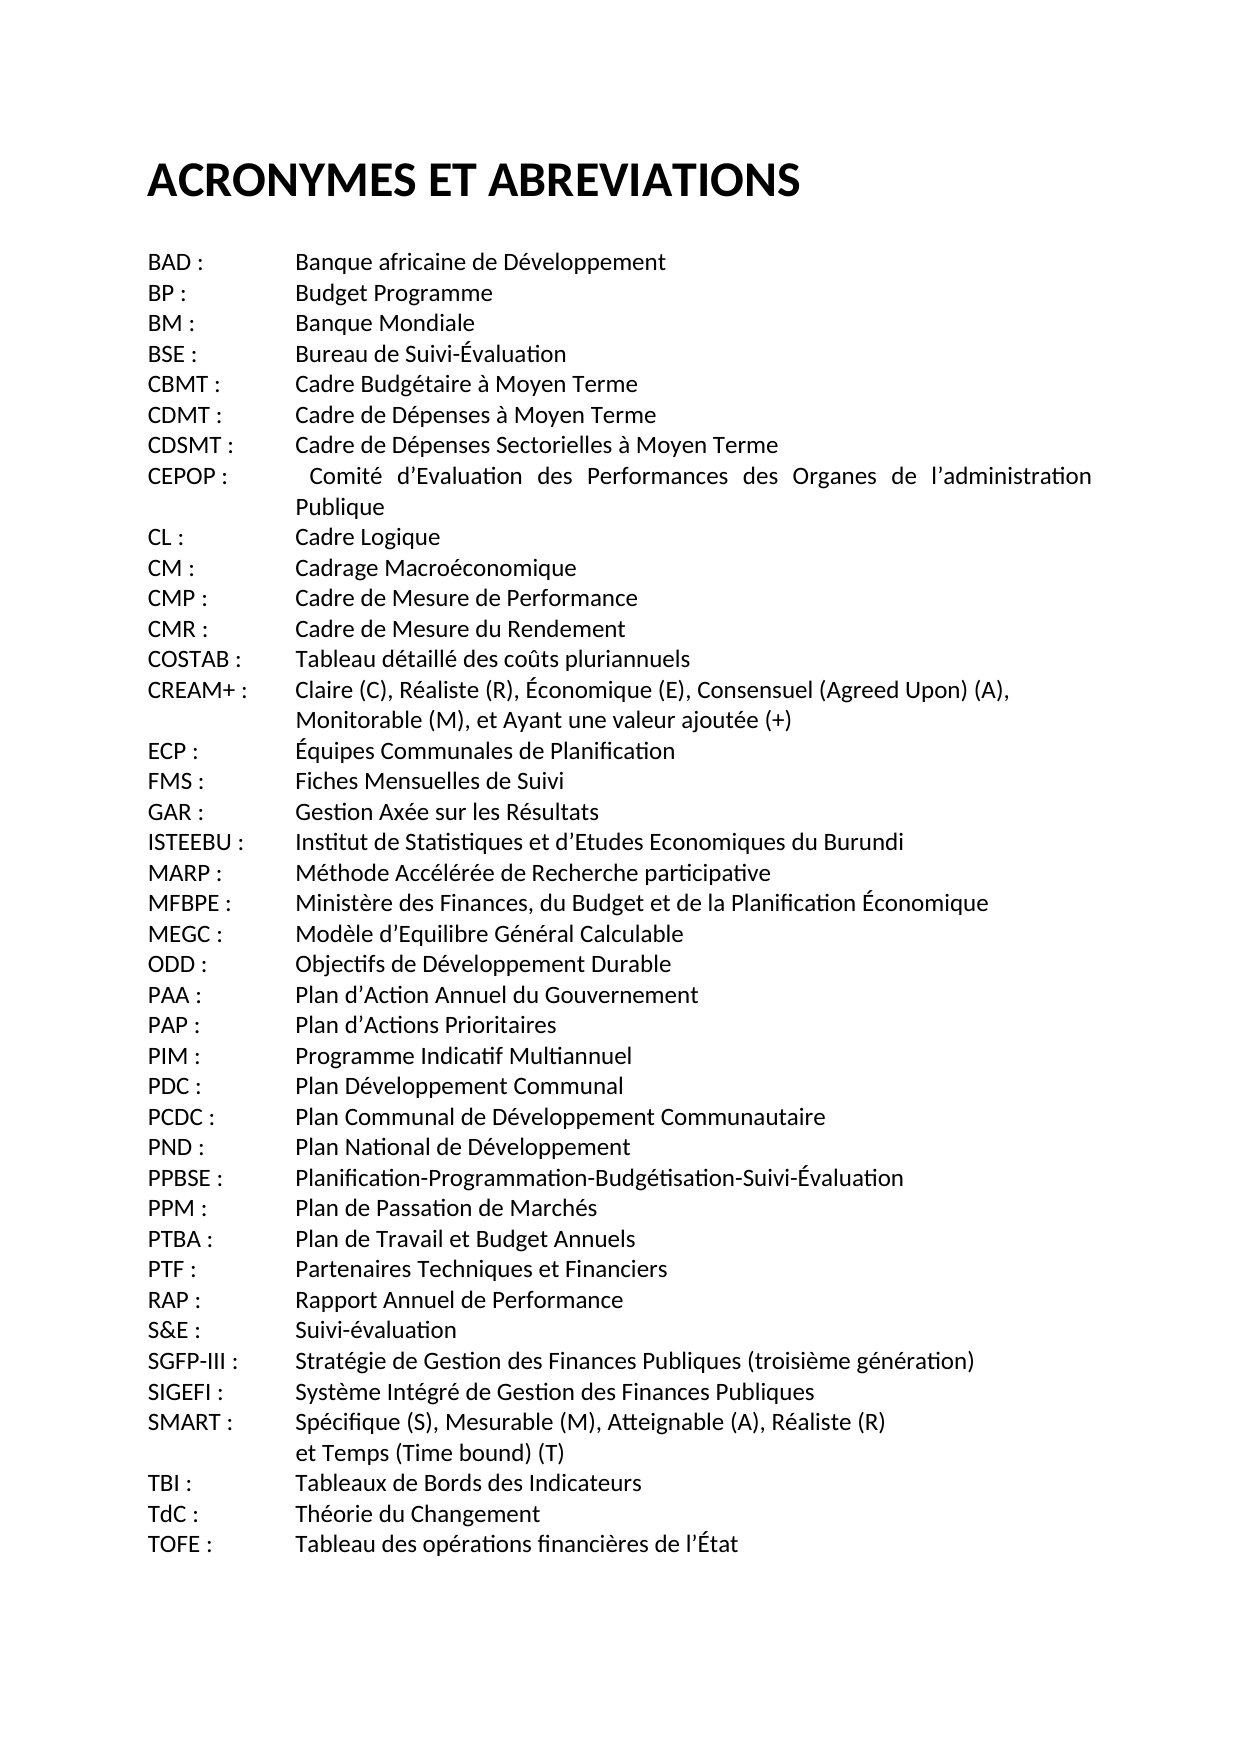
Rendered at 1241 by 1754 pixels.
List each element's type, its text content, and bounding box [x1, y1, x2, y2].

text RAP : Rapport Annuel de Performance [148, 1284, 1092, 1315]
text GAR : Gestion Axée sur les Résultats [148, 796, 1092, 826]
text BM : Banque Mondiale [148, 307, 1092, 338]
text PIM : Programme Indicatif Multiannuel [148, 1040, 1092, 1071]
text TOFE : Tableau des opérations financières de l’État [148, 1528, 1084, 1559]
text CREAM+ : Claire (C), Réaliste (R), Économique (E), Consensuel (Agreed Upon) (A), [148, 674, 1092, 704]
text SGFP-III : Stratégie de Gestion des Finances Publiques (troisième génération) [148, 1345, 1092, 1376]
text SIGEFI : Système Intégré de Gestion des Finances Publiques [148, 1376, 1092, 1406]
text CMR : Cadre de Mesure du Rendement [148, 613, 1092, 643]
text Monitorable (M), et Ayant une valeur ajoutée (+) [222, 704, 1092, 735]
text CEPOP : Comité d’Evaluation des Performances des Organes de l’administration Publique [148, 460, 1092, 521]
text ECP : Équipes Communales de Planification [148, 735, 1092, 765]
text ISTEEBU : Institut de Statistiques et d’Etudes Economiques du Burundi [148, 826, 1092, 857]
text CDSMT : Cadre de Dépenses Sectorielles à Moyen Terme [148, 429, 1092, 460]
text PPM : Plan de Passation de Marchés [148, 1193, 1092, 1223]
text S&E : Suivi-évaluation [148, 1315, 1092, 1345]
text CDMT : Cadre de Dépenses à Moyen Terme [148, 399, 1092, 429]
text PND : Plan National de Développement [148, 1132, 1092, 1162]
text MARP : Méthode Accélérée de Recherche participative [148, 857, 1092, 887]
text PCDC : Plan Communal de Développement Communautaire [148, 1101, 1092, 1132]
text ACRONYMES ET ABREVIATIONS [148, 148, 1092, 209]
text BP : Budget Programme [148, 277, 1092, 307]
text PDC : Plan Développement Communal [148, 1071, 1092, 1101]
text SMART : Spécifique (S), Mesurable (M), Atteignable (A), Réaliste (R) [148, 1406, 1092, 1437]
text CM : Cadrage Macroéconomique [148, 552, 1092, 582]
text CBMT : Cadre Budgétaire à Moyen Terme [148, 368, 1092, 399]
text BAD : Banque africaine de Développement [148, 246, 1092, 277]
text FMS : Fiches Mensuelles de Suivi [148, 765, 1092, 796]
text TdC : Théorie du Changement [148, 1498, 1084, 1528]
text ODD : Objectifs de Développement Durable [148, 948, 1092, 979]
text TBI : Tableaux de Bords des Indicateurs [148, 1467, 1092, 1498]
text PTBA : Plan de Travail et Budget Annuels [148, 1223, 1092, 1254]
text MFBPE : Ministère des Finances, du Budget et de la Planification Économique [148, 887, 1092, 918]
text et Temps (Time bound) (T) [222, 1437, 1092, 1467]
text PAA : Plan d’Action Annuel du Gouvernement [148, 979, 1092, 1009]
text COSTAB : Tableau détaillé des coûts pluriannuels [148, 643, 1092, 674]
text PTF : Partenaires Techniques et Financiers [148, 1254, 1092, 1284]
text MEGC : Modèle d’Equilibre Général Calculable [148, 918, 1092, 948]
text CL : Cadre Logique [148, 521, 1092, 552]
text CMP : Cadre de Mesure de Performance [148, 582, 1092, 613]
text PPBSE : Planification-Programmation-Budgétisation-Suivi-Évaluation [148, 1162, 1092, 1193]
text BSE : Bureau de Suivi-Évaluation [148, 338, 1092, 368]
text PAP : Plan d’Actions Prioritaires [148, 1009, 1092, 1040]
